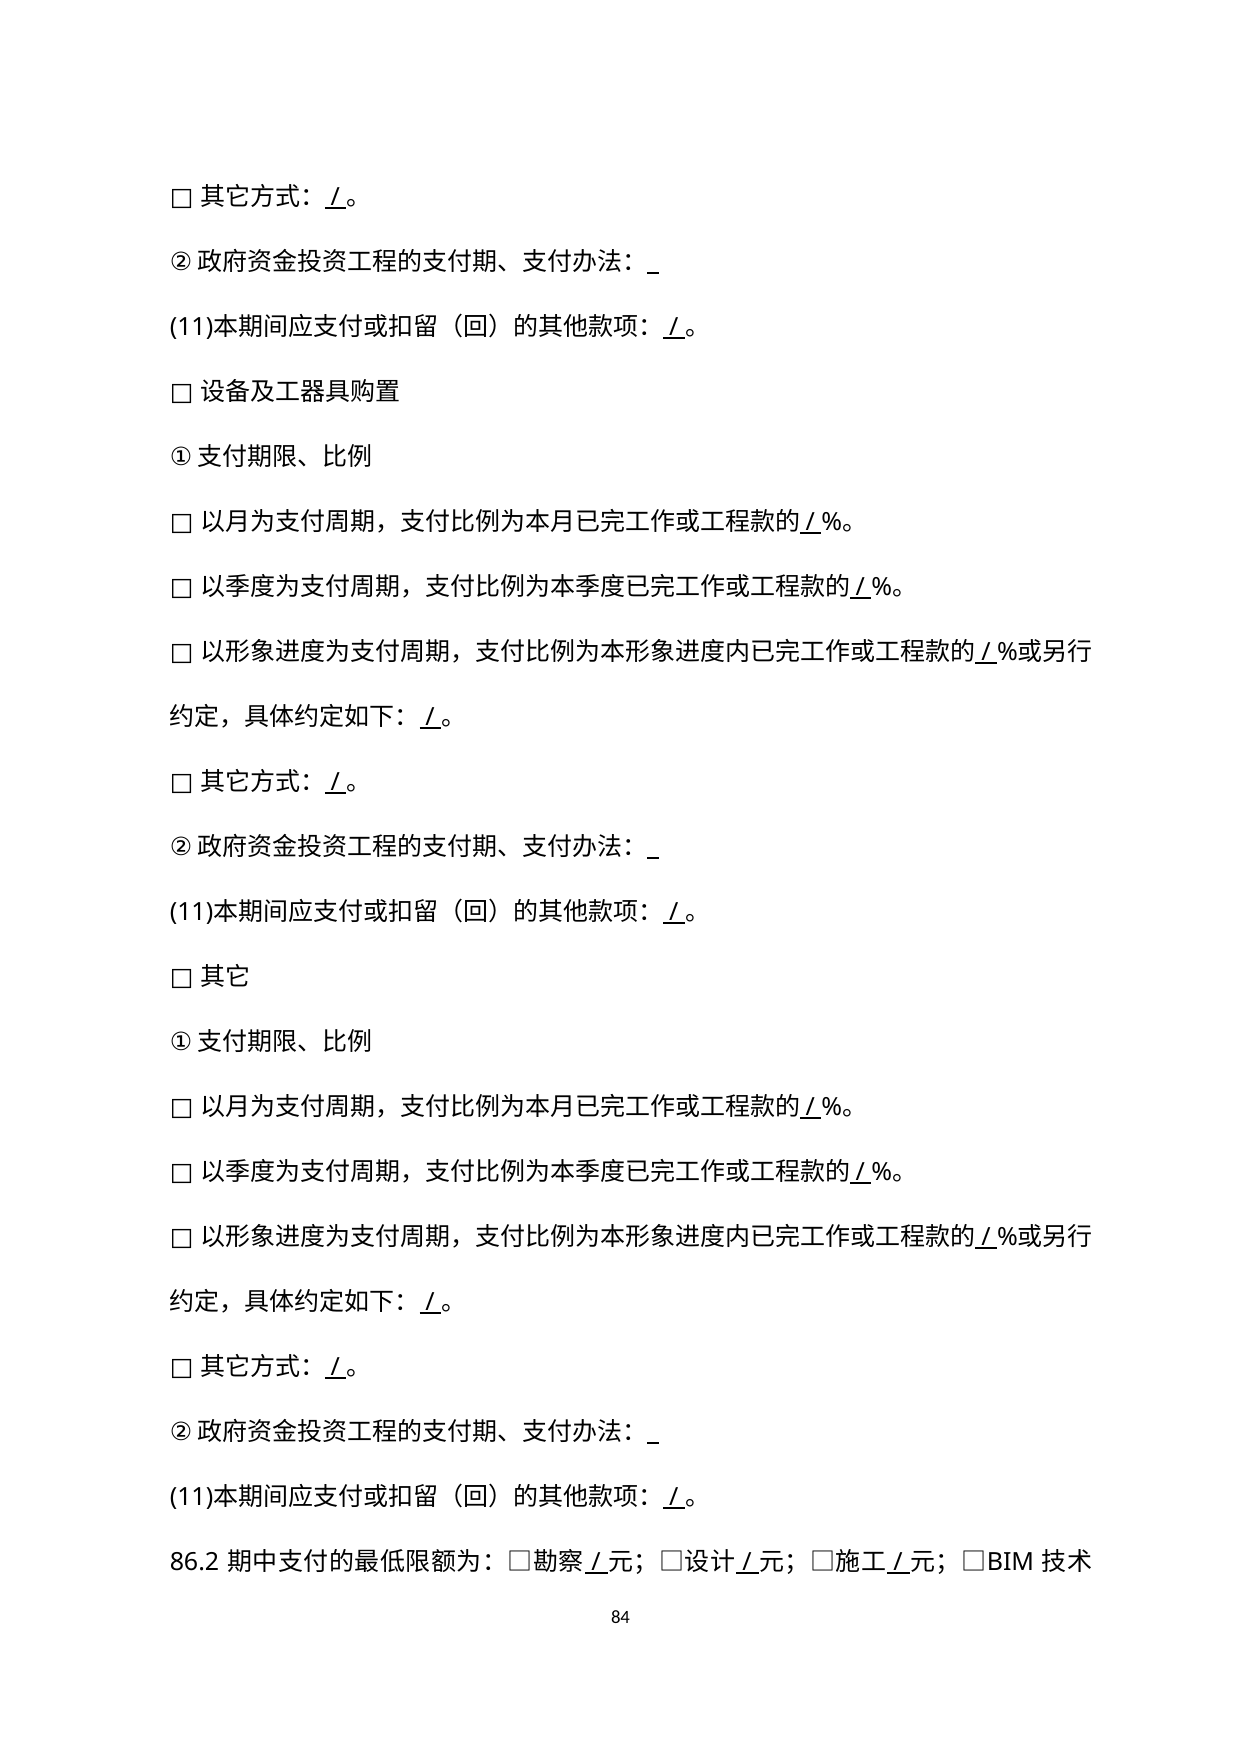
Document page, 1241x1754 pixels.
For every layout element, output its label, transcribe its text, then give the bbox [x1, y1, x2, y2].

text □ 其它方式： / 。 [169, 747, 1093, 812]
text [169, 1527, 1093, 1592]
text (11)本期间应支付或扣留（回）的其他款项： / 。 [169, 292, 1093, 357]
text □ 以形象进度为支付周期，支付比例为本形象进度内已完工作或工程款的 / %或另行约定，具体约定如下： / 。 [169, 617, 1093, 747]
text □ 其它 [169, 942, 1093, 1007]
text (11)本期间应支付或扣留（回）的其他款项： / 。 [169, 877, 1093, 942]
text □ 以季度为支付周期，支付比例为本季度已完工作或工程款的 / %。 [169, 552, 1093, 617]
text (11)本期间应支付或扣留（回）的其他款项： / 。 [169, 1462, 1093, 1527]
text ①支付期限、比例 [169, 1007, 1093, 1072]
text □ 以月为支付周期，支付比例为本月已完工作或工程款的 / %。 [169, 1072, 1093, 1137]
text ②政府资金投资工程的支付期、支付办法： [169, 1397, 1093, 1462]
text □ 设备及工器具购置 [169, 357, 1093, 422]
text □ 以季度为支付周期，支付比例为本季度已完工作或工程款的 / %。 [169, 1137, 1093, 1202]
text □ 以形象进度为支付周期，支付比例为本形象进度内已完工作或工程款的 / %或另行约定，具体约定如下： / 。 [169, 1202, 1093, 1332]
text □ 其它方式： / 。 [169, 1332, 1093, 1397]
text □ 其它方式： / 。 [169, 162, 1093, 227]
text ②政府资金投资工程的支付期、支付办法： [169, 227, 1093, 292]
text ②政府资金投资工程的支付期、支付办法： [169, 812, 1093, 877]
text ①支付期限、比例 [169, 422, 1093, 487]
text □ 以月为支付周期，支付比例为本月已完工作或工程款的 / %。 [169, 487, 1093, 552]
